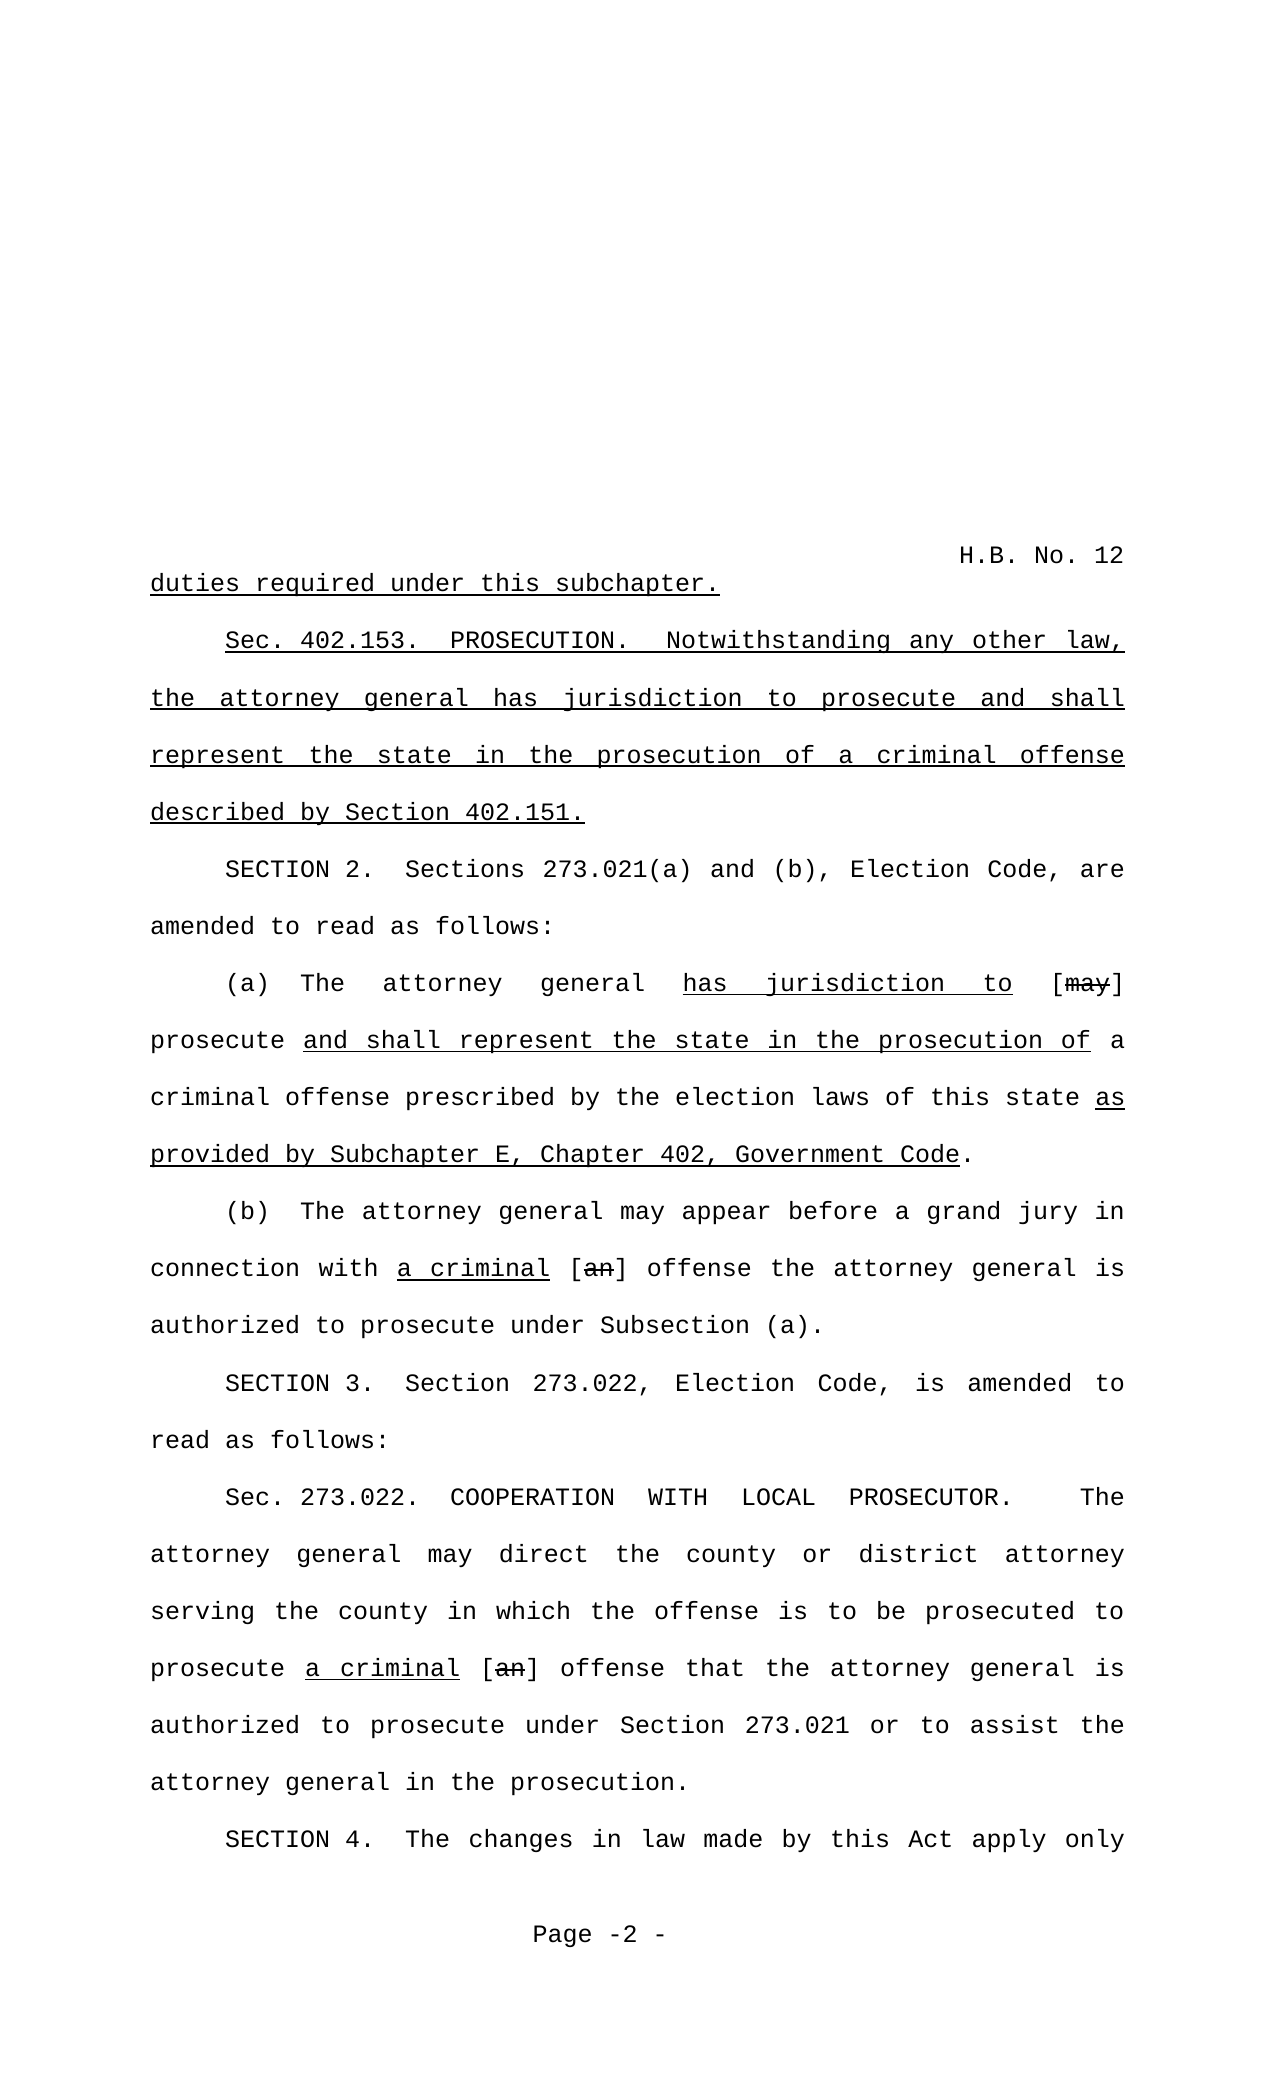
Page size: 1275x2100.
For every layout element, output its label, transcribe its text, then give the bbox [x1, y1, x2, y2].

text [150, 571, 1125, 599]
text SECTION 3. Section 273.022, Election Code, is amended to read as follows: [150, 1370, 1125, 1456]
text (a) The attorney general has jurisdiction to [may] prosecute and shall represent the state in the prosecution of a criminal offense prescribed by the election laws of this state as provided by Subchapter E, Chapter 402, Government Code. [150, 970, 1125, 1170]
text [150, 1827, 1125, 1855]
text Sec. 402.153. PROSECUTION. Notwithstanding any other law, the attorney general has jurisdiction to prosecute and shall represent the state in the prosecution of a criminal offense described by Section 402.151. [150, 710, 1125, 765]
text Sec. 402.153. PROSECUTION. Notwithstanding any other law, the attorney general has jurisdiction to prosecute and shall represent the state in the prosecution of a criminal offense described by Section 402.151. [150, 767, 1125, 828]
text (b) The attorney general may appear before a grand jury in connection with a criminal [an] offense the attorney general is authorized to prosecute under Subsection (a). [150, 1199, 1125, 1341]
text Sec. 273.022. COOPERATION WITH LOCAL PROSECUTOR. The attorney general may direct the county or district attorney serving the county in which the offense is to be prosecuted to prosecute a criminal [an] offense that the attorney general is authorized to prosecute under Section 273.021 or to assist the attorney general in the prosecution. [150, 1484, 1125, 1798]
text SECTION 2. Sections 273.021(a) and (b), Election Code, are amended to read as follows: [150, 856, 1125, 942]
text Sec. 402.153. PROSECUTION. Notwithstanding any other law, the attorney general has jurisdiction to prosecute and shall represent the state in the prosecution of a criminal offense described by Section 402.151. [150, 628, 1125, 708]
